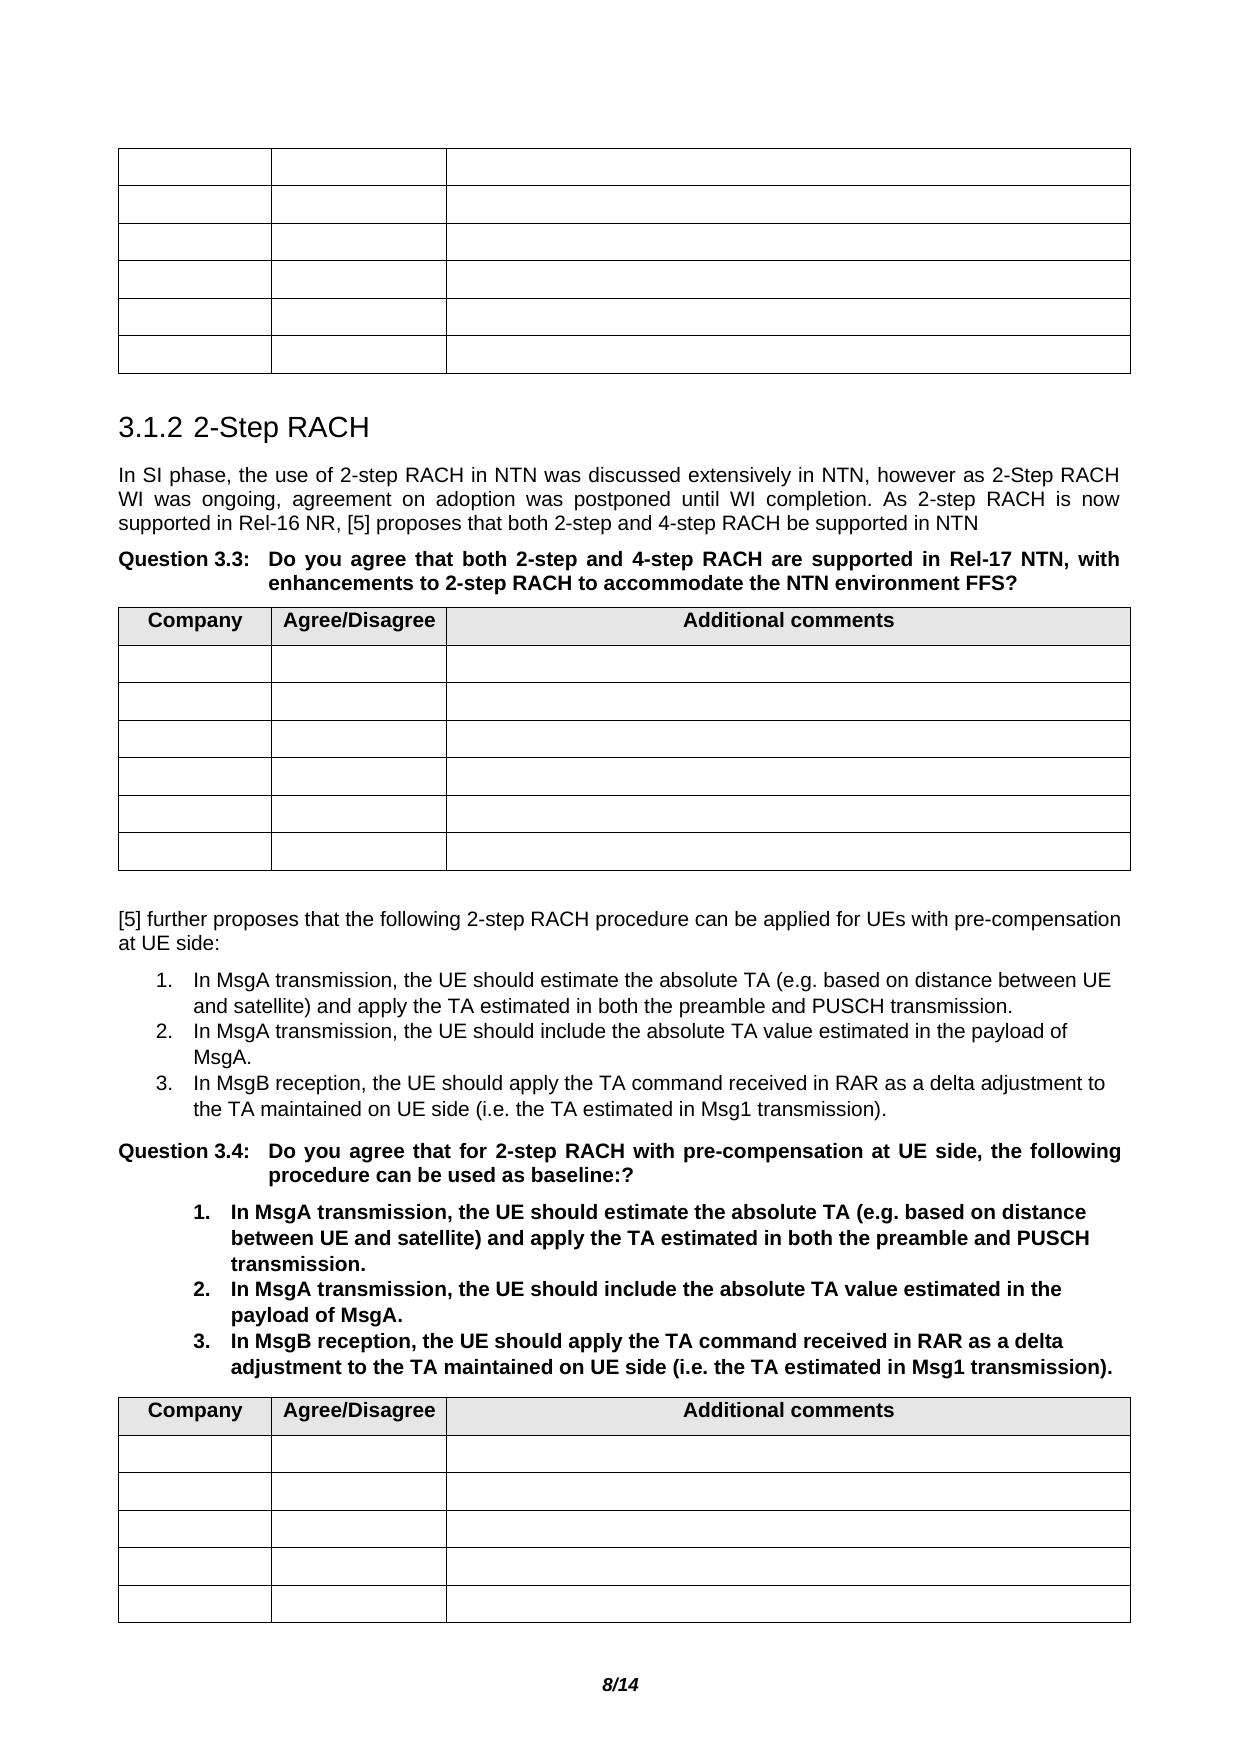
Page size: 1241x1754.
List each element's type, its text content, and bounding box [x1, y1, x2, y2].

table_cell [119, 1436, 271, 1472]
table_cell [119, 299, 271, 335]
table_cell [272, 646, 446, 682]
table_header Company [119, 1398, 271, 1435]
table_cell [119, 224, 271, 260]
table_header Agree/Disagree [272, 1398, 446, 1435]
table_cell [119, 683, 271, 720]
table_cell [119, 1586, 271, 1622]
table_cell [119, 336, 271, 373]
table_cell [272, 149, 446, 185]
table_header Agree/Disagree [272, 608, 446, 645]
list In MsgB reception, the UE should apply the TA command received in RAR as a delta adjustment to the TA maintained on UE side (i.e. the TA estimated in Msg1 transmission). [156, 1071, 1122, 1121]
subtitle 2-Step RACH [118, 410, 1122, 444]
table_cell [447, 186, 1130, 223]
list In MsgB reception, the UE should apply the TA command received in RAR as a delta adjustment to the TA maintained on UE side (i.e. the TA estimated in Msg1 transmission). [193, 1329, 1122, 1379]
table_cell [447, 149, 1130, 185]
table_cell [447, 336, 1130, 373]
text Question 3.4: Do you agree that for 2-step RACH with pre-compensation at UE side, the following procedure can be used as baseline:? [118, 1139, 1122, 1187]
table_cell [272, 224, 446, 260]
table_cell [272, 261, 446, 298]
table_cell [272, 833, 446, 870]
table_cell [272, 186, 446, 223]
table_cell [447, 1586, 1130, 1622]
table_cell [119, 186, 271, 223]
list In MsgA transmission, the UE should estimate the absolute TA (e.g. based on distance between UE and satellite) and apply the TA estimated in both the preamble and PUSCH transmission. [193, 1200, 1122, 1275]
table_cell [119, 758, 271, 795]
table_cell [272, 299, 446, 335]
table_cell [272, 1586, 446, 1622]
text Question 3.3: Do you agree that both 2-step and 4-step RACH are supported in Rel-17 NTN, with enhancements to 2-step RACH to accommodate the NTN environment FFS? [118, 547, 1122, 595]
table_cell [447, 1436, 1130, 1472]
table_cell [119, 1473, 271, 1510]
table_header Company [119, 608, 271, 645]
table_cell [272, 721, 446, 757]
list In MsgA transmission, the UE should include the absolute TA value estimated in the payload of MsgA. [193, 1277, 1122, 1327]
table_cell [272, 1548, 446, 1585]
table_cell [447, 721, 1130, 757]
table_cell [447, 224, 1130, 260]
table_cell [119, 833, 271, 870]
table_cell [447, 261, 1130, 298]
table_cell [272, 1473, 446, 1510]
table_cell [272, 758, 446, 795]
text In SI phase, the use of 2-step RACH in NTN was discussed extensively in NTN, however as 2-Step RACH WI was ongoing, agreement on adoption was postponed until WI completion. As 2-step RACH is now supported in Rel-16 NR, [5] proposes that both 2-step and 4-step RACH be supported in NTN [118, 462, 1122, 534]
table_header Additional comments [447, 1398, 1130, 1435]
table_cell [272, 1436, 446, 1472]
table_cell [272, 336, 446, 373]
table_cell [119, 721, 271, 757]
table_cell [447, 1511, 1130, 1547]
table_cell [119, 1511, 271, 1547]
table_cell [447, 1473, 1130, 1510]
text [5] further proposes that the following 2-step RACH procedure can be applied for UEs with pre-compensation at UE side: [118, 907, 1122, 955]
table_cell [447, 758, 1130, 795]
table_cell [119, 796, 271, 832]
table_cell [447, 646, 1130, 682]
table_cell [447, 833, 1130, 870]
table_cell [447, 1548, 1130, 1585]
table_cell [119, 646, 271, 682]
table_cell [119, 149, 271, 185]
table_cell [119, 261, 271, 298]
table_cell [272, 1511, 446, 1547]
table_cell [119, 1548, 271, 1585]
table_cell [447, 683, 1130, 720]
list In MsgA transmission, the UE should estimate the absolute TA (e.g. based on distance between UE and satellite) and apply the TA estimated in both the preamble and PUSCH transmission. [156, 968, 1122, 1017]
table_header Additional comments [447, 608, 1130, 645]
list In MsgA transmission, the UE should include the absolute TA value estimated in the payload of MsgA. [156, 1019, 1122, 1069]
table_cell [272, 796, 446, 832]
table_cell [447, 299, 1130, 335]
table_cell [272, 683, 446, 720]
table_cell [447, 796, 1130, 832]
